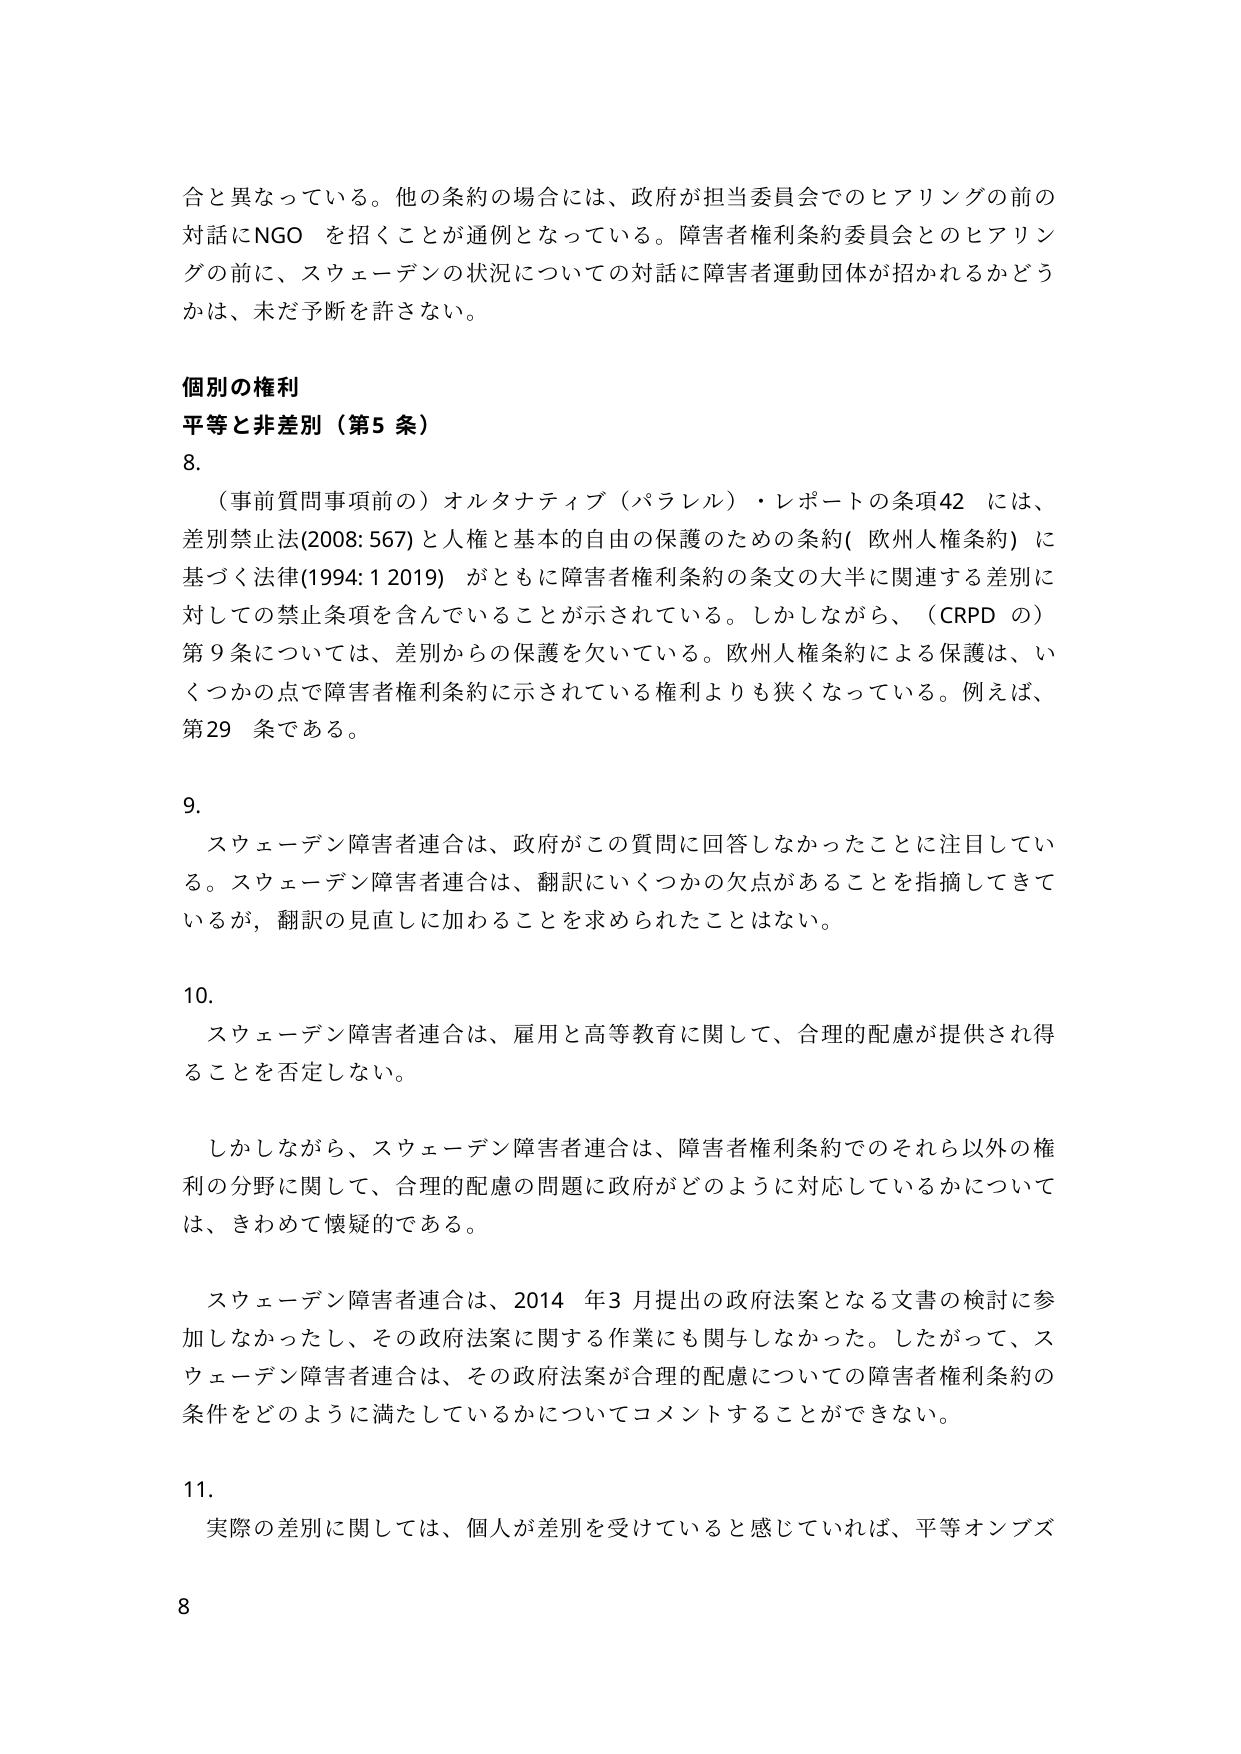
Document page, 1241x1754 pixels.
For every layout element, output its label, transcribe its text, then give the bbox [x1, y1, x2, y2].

text 9. [183, 786, 1057, 823]
text スウェーデン障害者連合は、政府がこの質問に回答しなかったことに注目している。スウェーデン障害者連合は、翻訳にいくつかの欠点があることを指摘してきているが，翻訳の見直しに加わることを求められたことはない。 [183, 823, 1057, 938]
text スウェーデン障害者連合は、2014年3月提出の政府法案となる文書の検討に参加しなかったし、その政府法案に関する作業にも関与しなかった。したがって、スウェーデン障害者連合は、その政府法案が合理的配慮についての障害者権利条約の条件をどのように満たしているかについてコメントすることができない。 [183, 1280, 1057, 1432]
text 11. [183, 1470, 1057, 1508]
text 10. [183, 976, 1057, 1014]
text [183, 177, 1057, 329]
text 8. [183, 443, 1057, 481]
text 個別の権利 [183, 367, 1057, 405]
text しかしながら、スウェーデン障害者連合は、障害者権利条約でのそれら以外の権利の分野に関して、合理的配慮の問題に政府がどのように対応しているかについては、きわめて懐疑的である。 [183, 1128, 1057, 1242]
text スウェーデン障害者連合は、雇用と高等教育に関して、合理的配慮が提供され得ることを否定しない。 [183, 1014, 1057, 1090]
text （事前質問事項前の）オルタナティブ（パラレル）・レポートの条項42には、差別禁止法(2008: 567)と人権と基本的自由の保護のための条約(欧州人権条約)に基づく法律(1994: 1 2019)がともに障害者権利条約の条文の大半に関連する差別に対しての禁止条項を含んでいることが示されている。しかしながら、（CRPDの）第９条については、差別からの保護を欠いている。欧州人権条約による保護は、いくつかの点で障害者権利条約に示されている権利よりも狭くなっている。例えば、第29条である。 [183, 481, 1057, 747]
text 平等と非差別（第5条） [183, 405, 1057, 443]
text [183, 1508, 1057, 1546]
